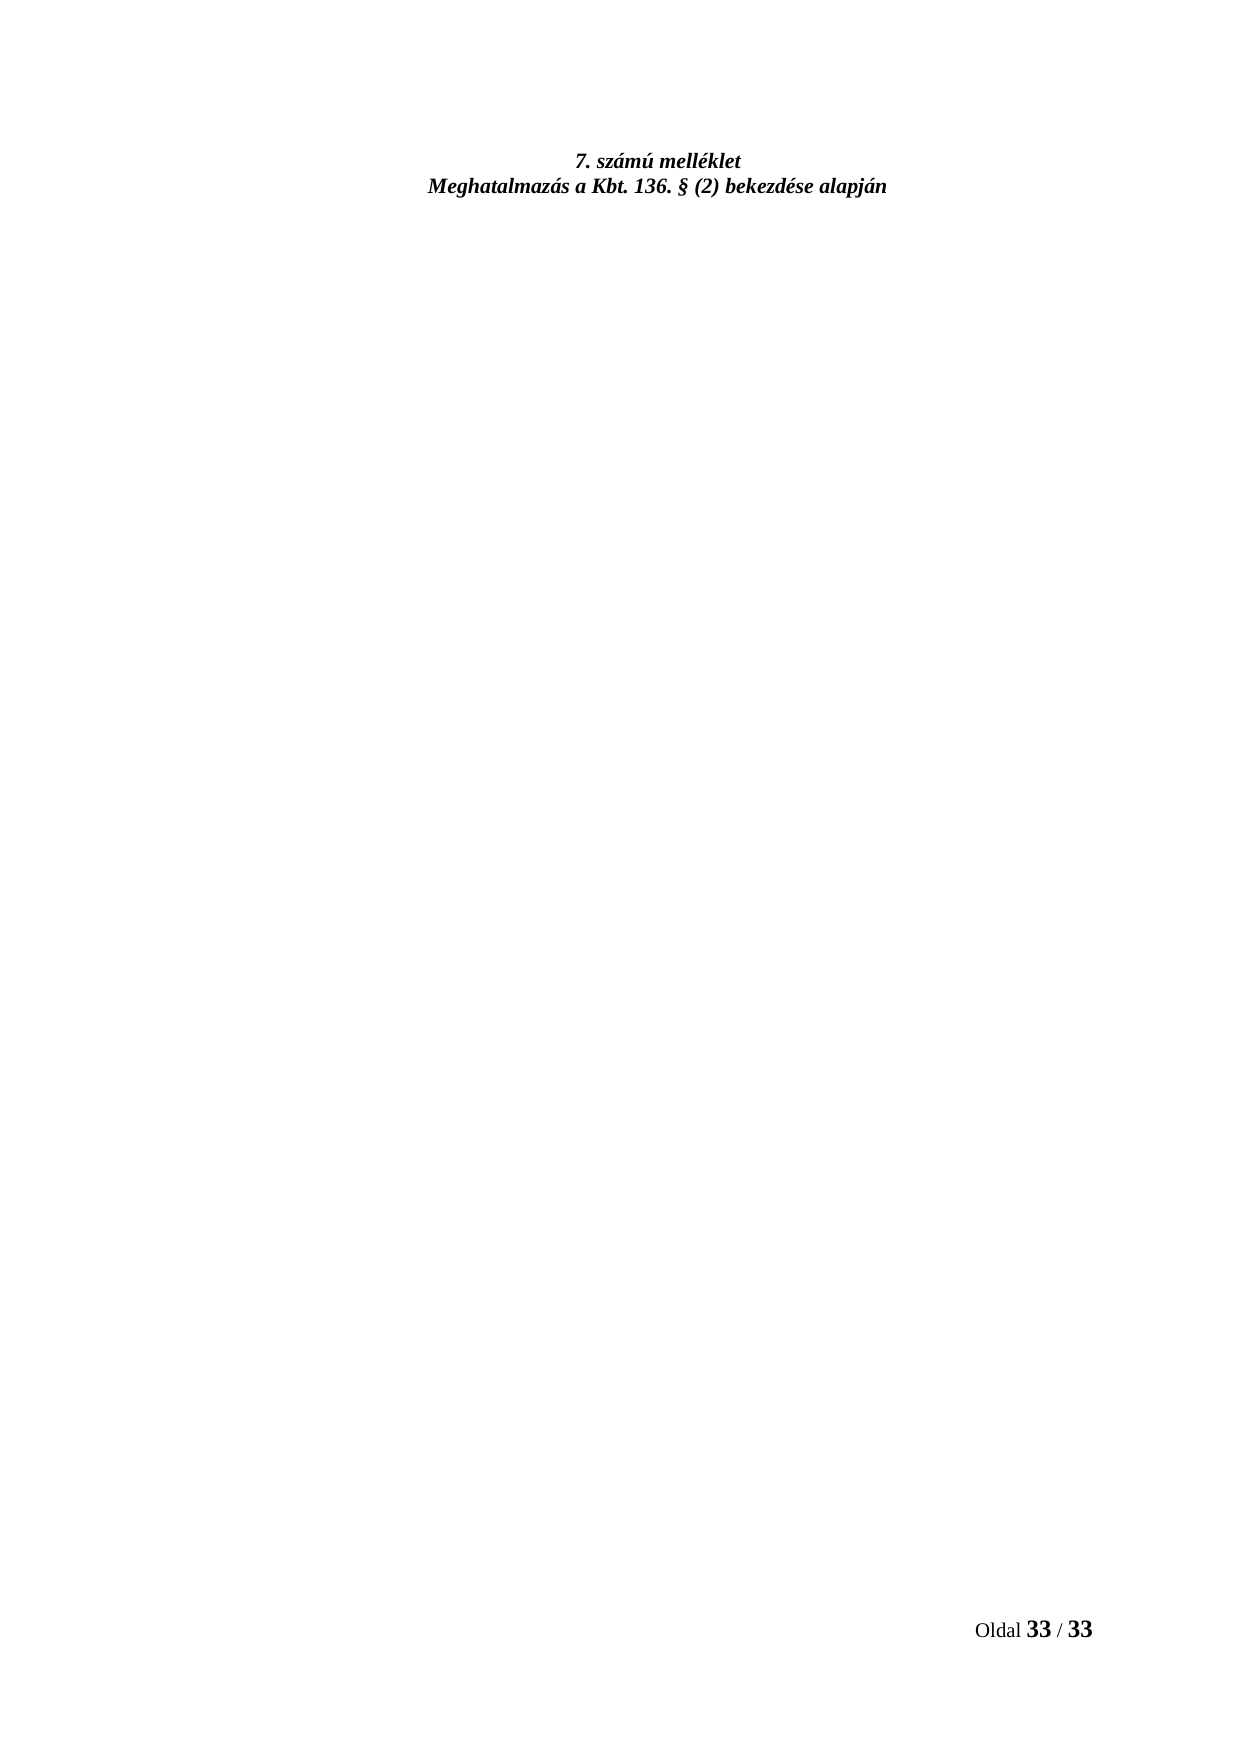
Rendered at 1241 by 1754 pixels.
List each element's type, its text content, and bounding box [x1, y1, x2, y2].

list Meghatalmazás a Kbt. 136. § (2) bekezdése alapján [223, 173, 1093, 198]
text 7. számú melléklet [223, 148, 1093, 173]
